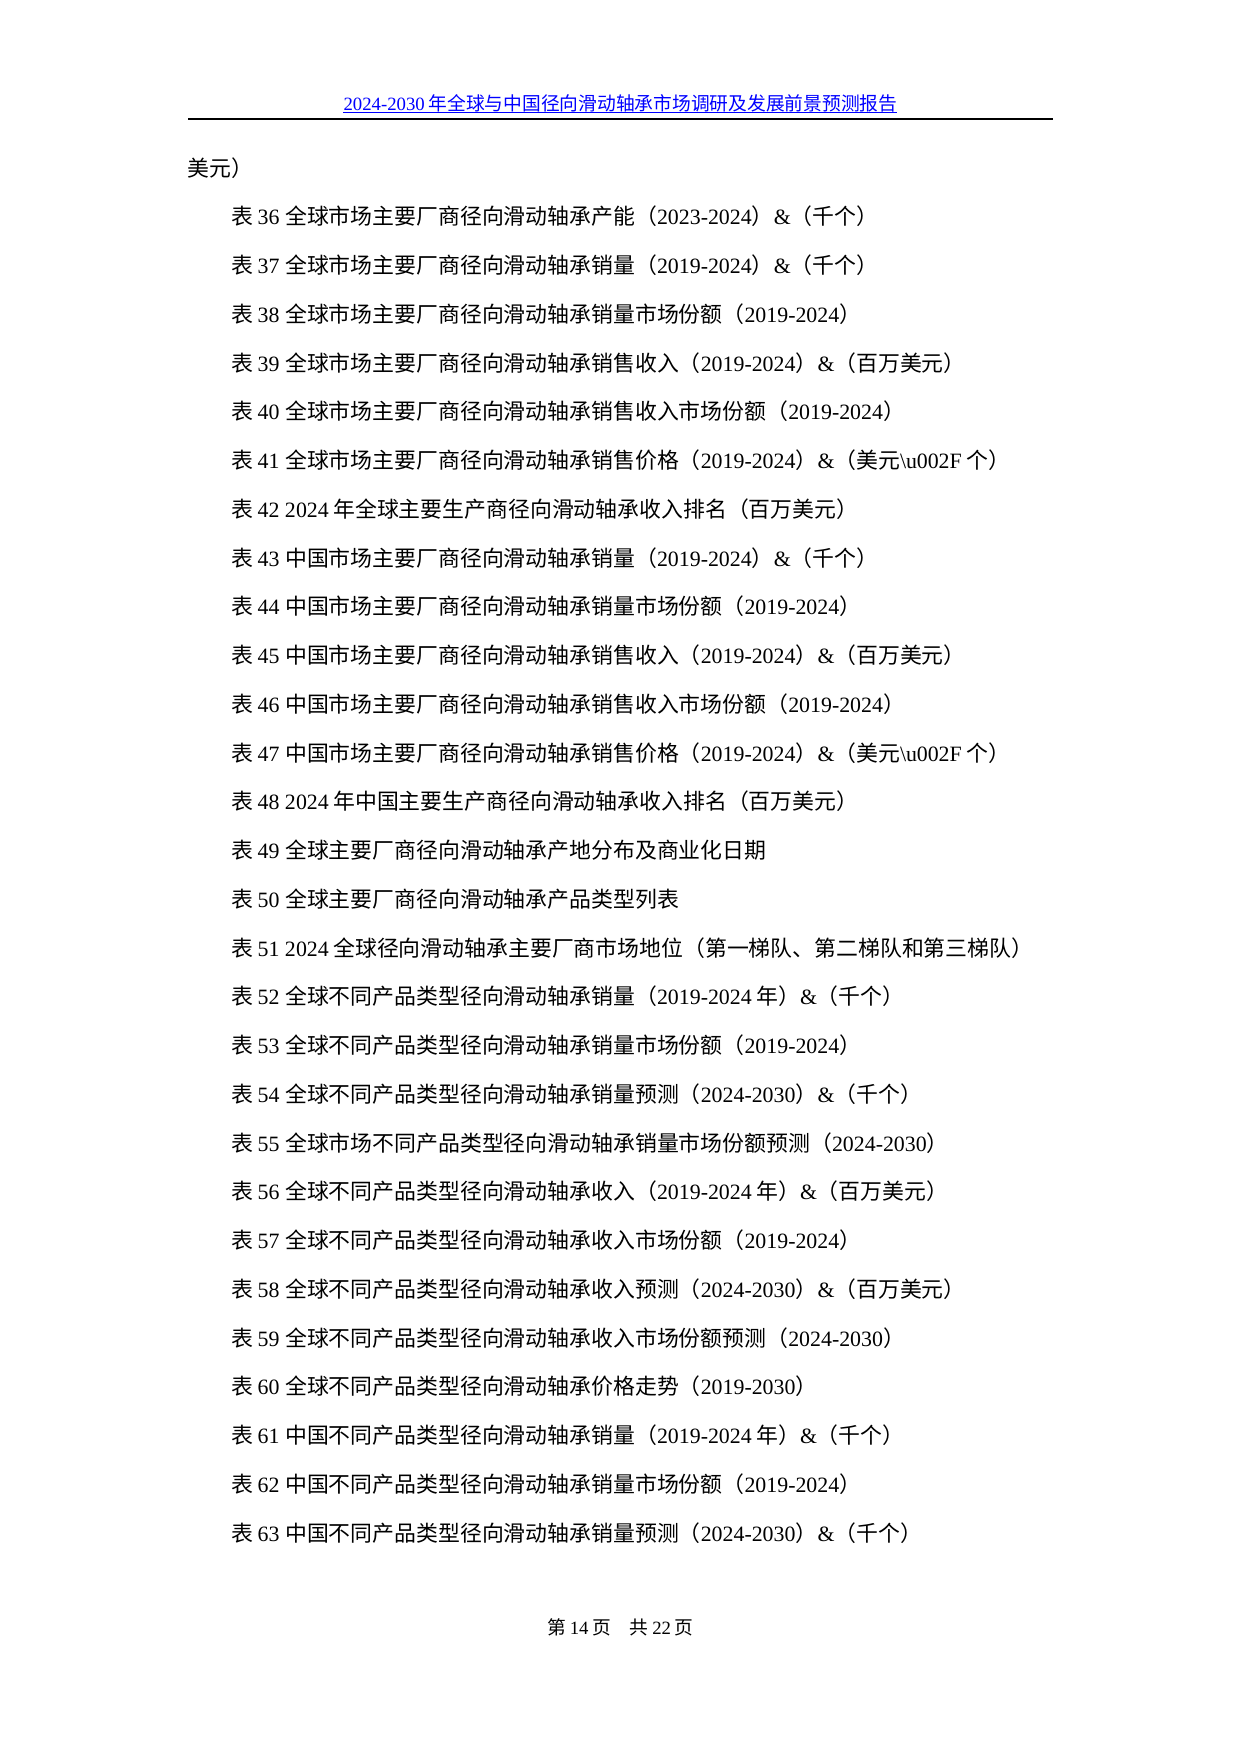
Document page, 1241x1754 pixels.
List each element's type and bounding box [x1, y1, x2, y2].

text [187, 150, 1053, 1548]
